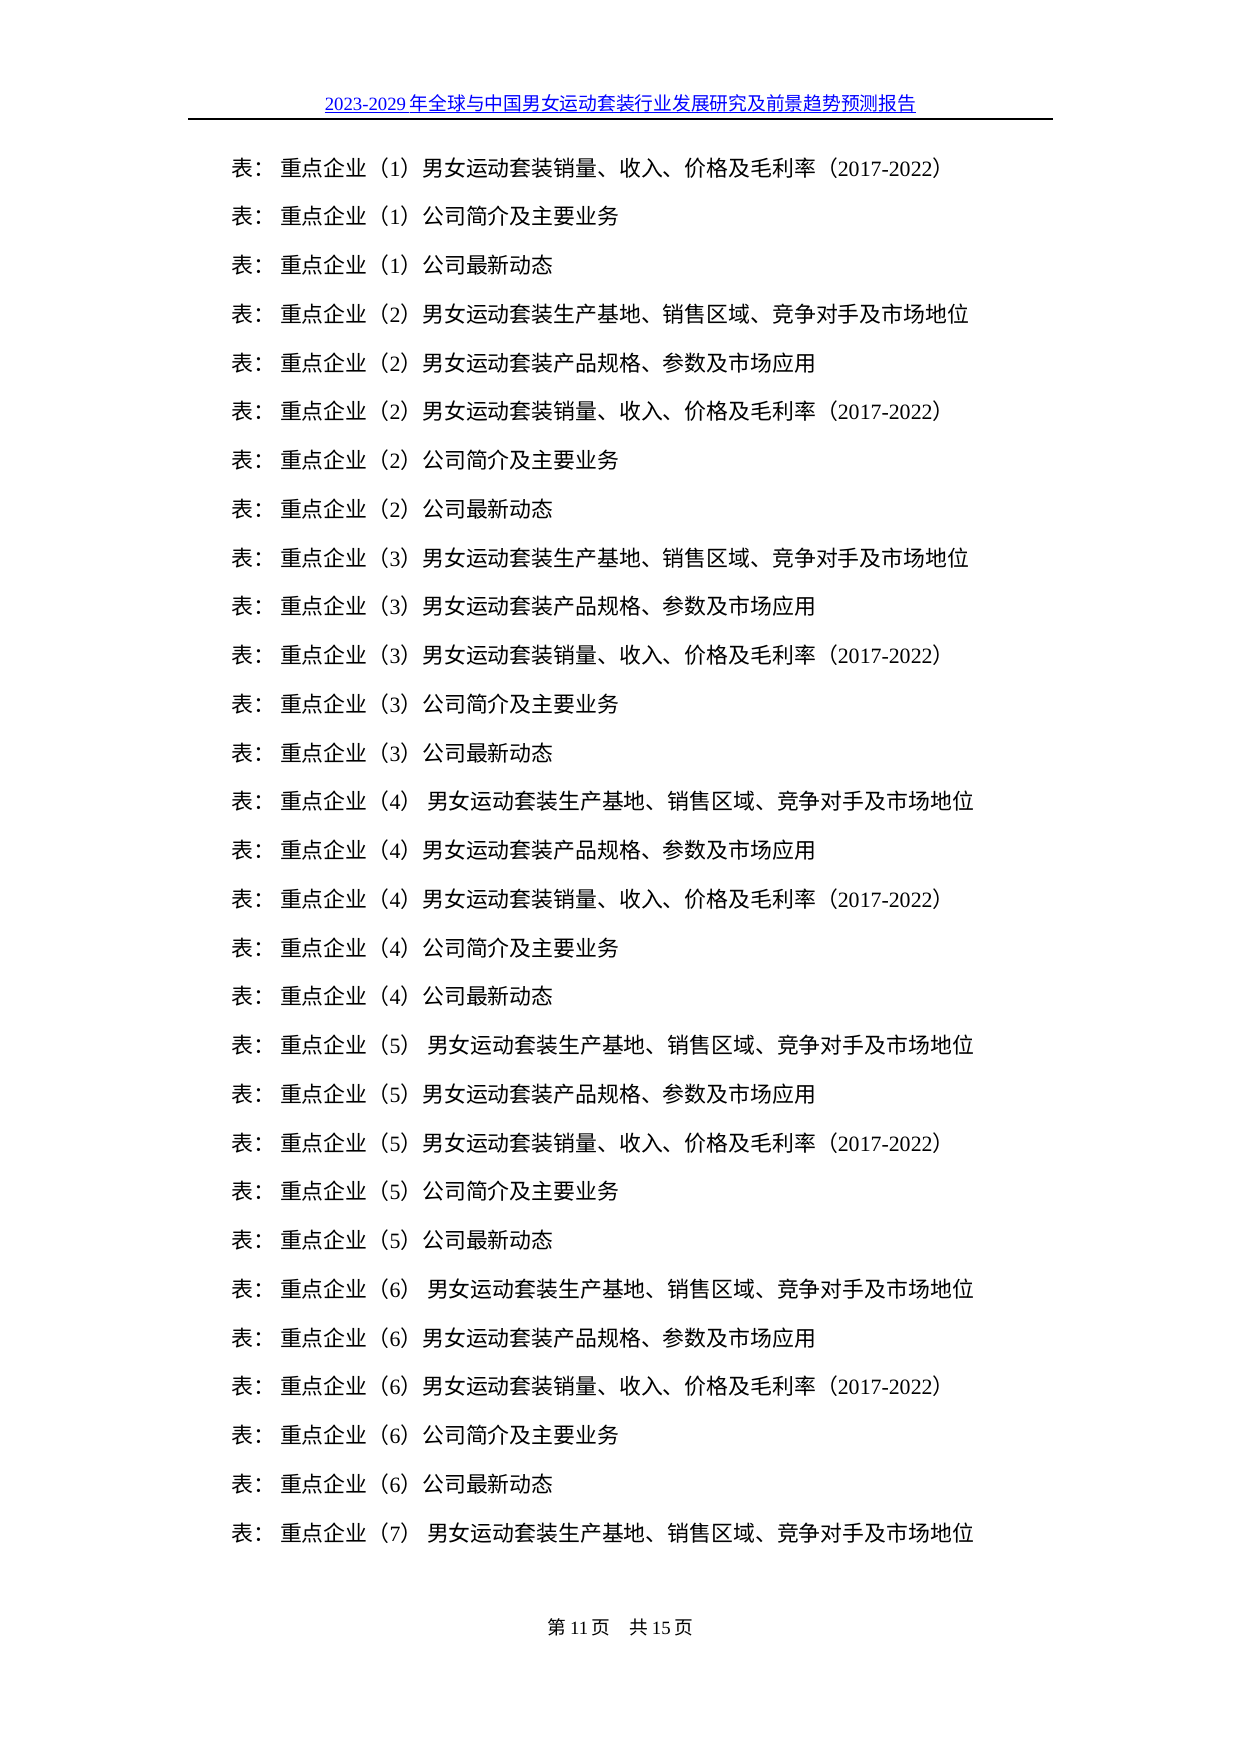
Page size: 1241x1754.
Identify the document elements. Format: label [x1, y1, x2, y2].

text [187, 150, 1053, 1548]
